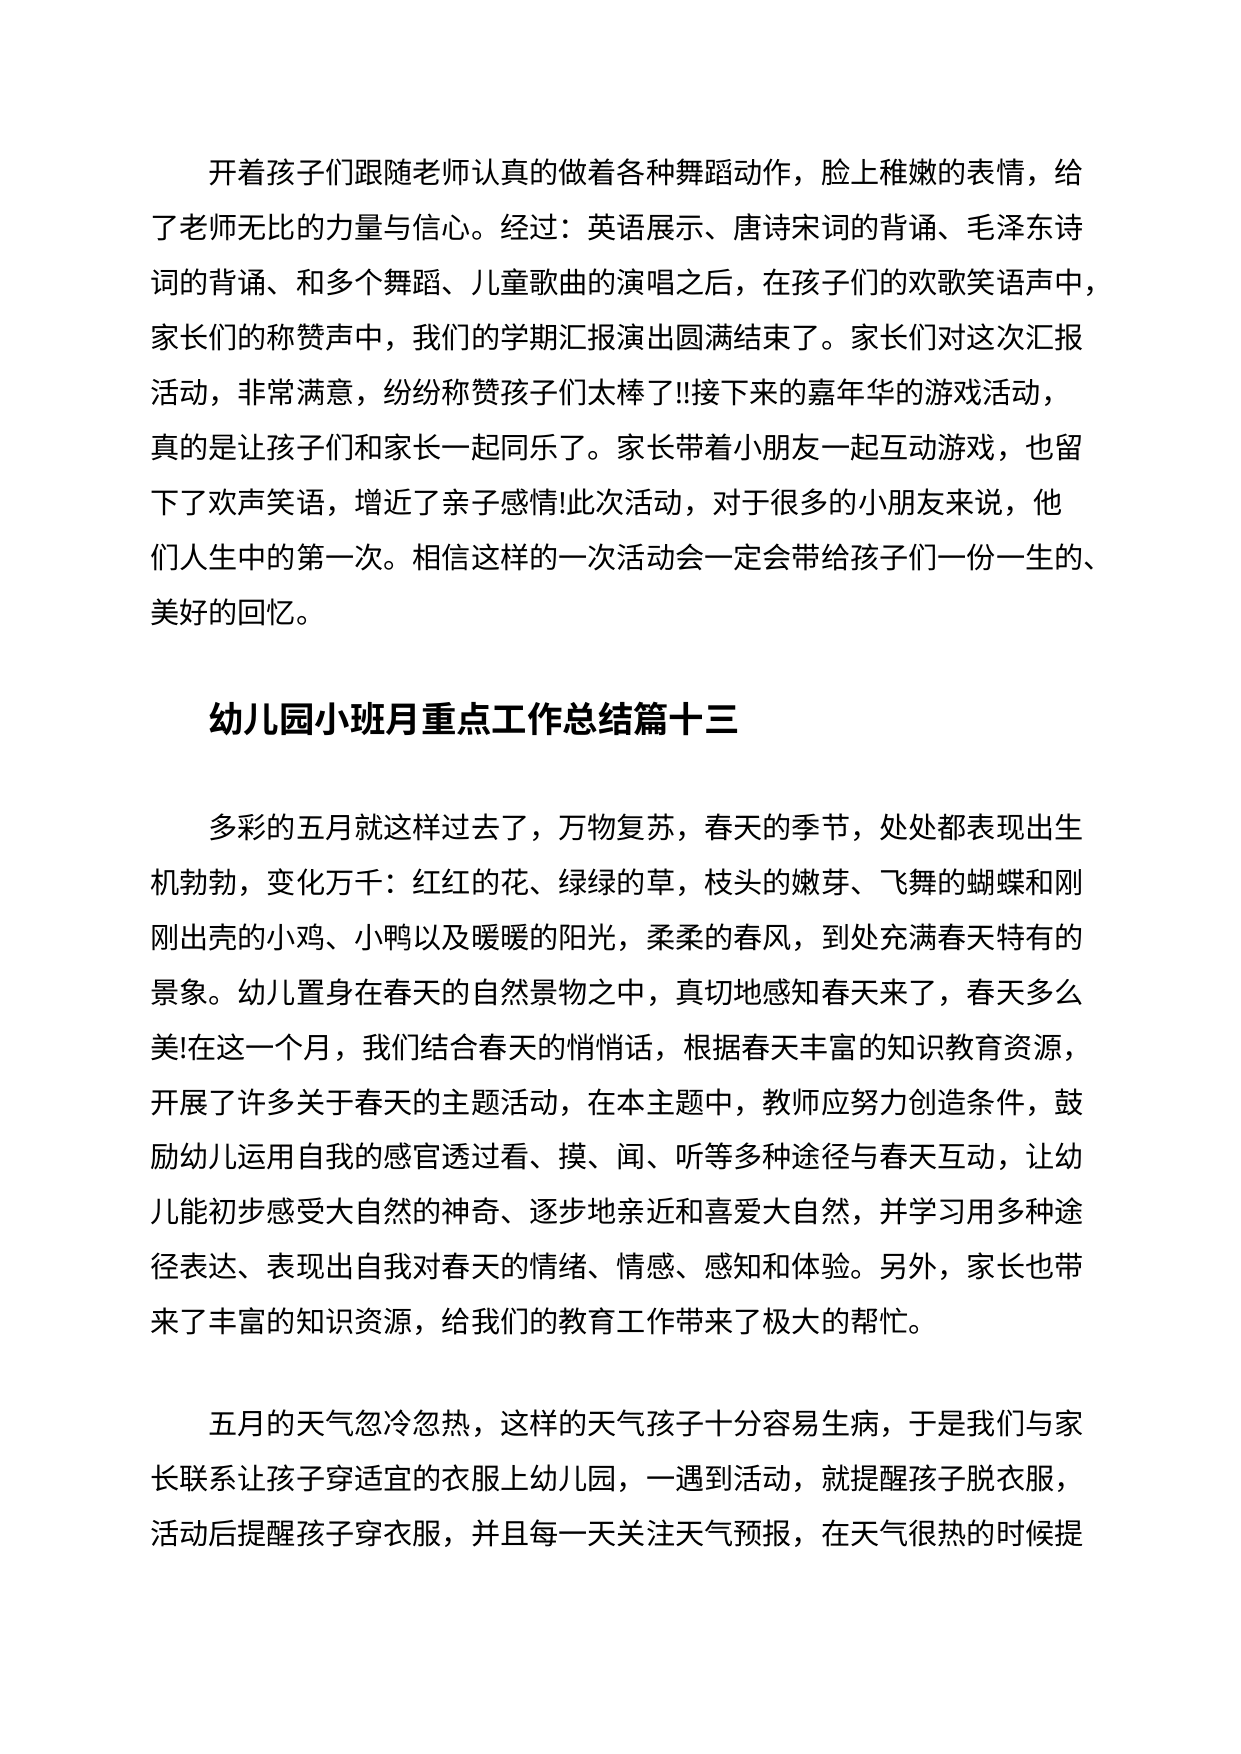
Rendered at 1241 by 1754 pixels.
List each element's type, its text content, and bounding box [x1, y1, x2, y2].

text 幼儿园小班月重点工作总结篇十三 [150, 691, 1090, 742]
text 多彩的五月就这样过去了，万物复苏，春天的季节，处处都表现出生机勃勃，变化万千：红红的花、绿绿的草，枝头的嫩芽、飞舞的蝴蝶和刚刚出壳的小鸡、小鸭以及暖暖的阳光，柔柔的春风，到处充满春天特有的景象。幼儿置身在春天的自然景物之中，真切地感知春天来了，春天多么美!在这一个月，我们结合春天的悄悄话，根据春天丰富的知识教育资源，开展了许多关于春天的主题活动，在本主题中，教师应努力创造条件，鼓励幼儿运用自我的感官透过看、摸、闻、听等多种途径与春天互动，让幼儿能初步感受大自然的神奇、逐步地亲近和喜爱大自然，并学习用多种途径表达、表现出自我对春天的情绪、情感、感知和体验。另外，家长也带来了丰富的知识资源，给我们的教育工作带来了极大的帮忙。 [150, 804, 1090, 1341]
text 开着孩子们跟随老师认真的做着各种舞蹈动作，脸上稚嫩的表情，给了老师无比的力量与信心。经过：英语展示、唐诗宋词的背诵、毛泽东诗词的背诵、和多个舞蹈、儿童歌曲的演唱之后，在孩子们的欢歌笑语声中，家长们的称赞声中，我们的学期汇报演出圆满结束了。家长们对这次汇报活动，非常满意，纷纷称赞孩子们太棒了!!接下来的嘉年华的游戏活动，真的是让孩子们和家长一起同乐了。家长带着小朋友一起互动游戏，也留下了欢声笑语，增近了亲子感情!此次活动，对于很多的小朋友来说，他们人生中的第一次。相信这样的一次活动会一定会带给孩子们一份一生的、美好的回忆。 [150, 150, 1090, 632]
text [150, 1401, 1090, 1553]
